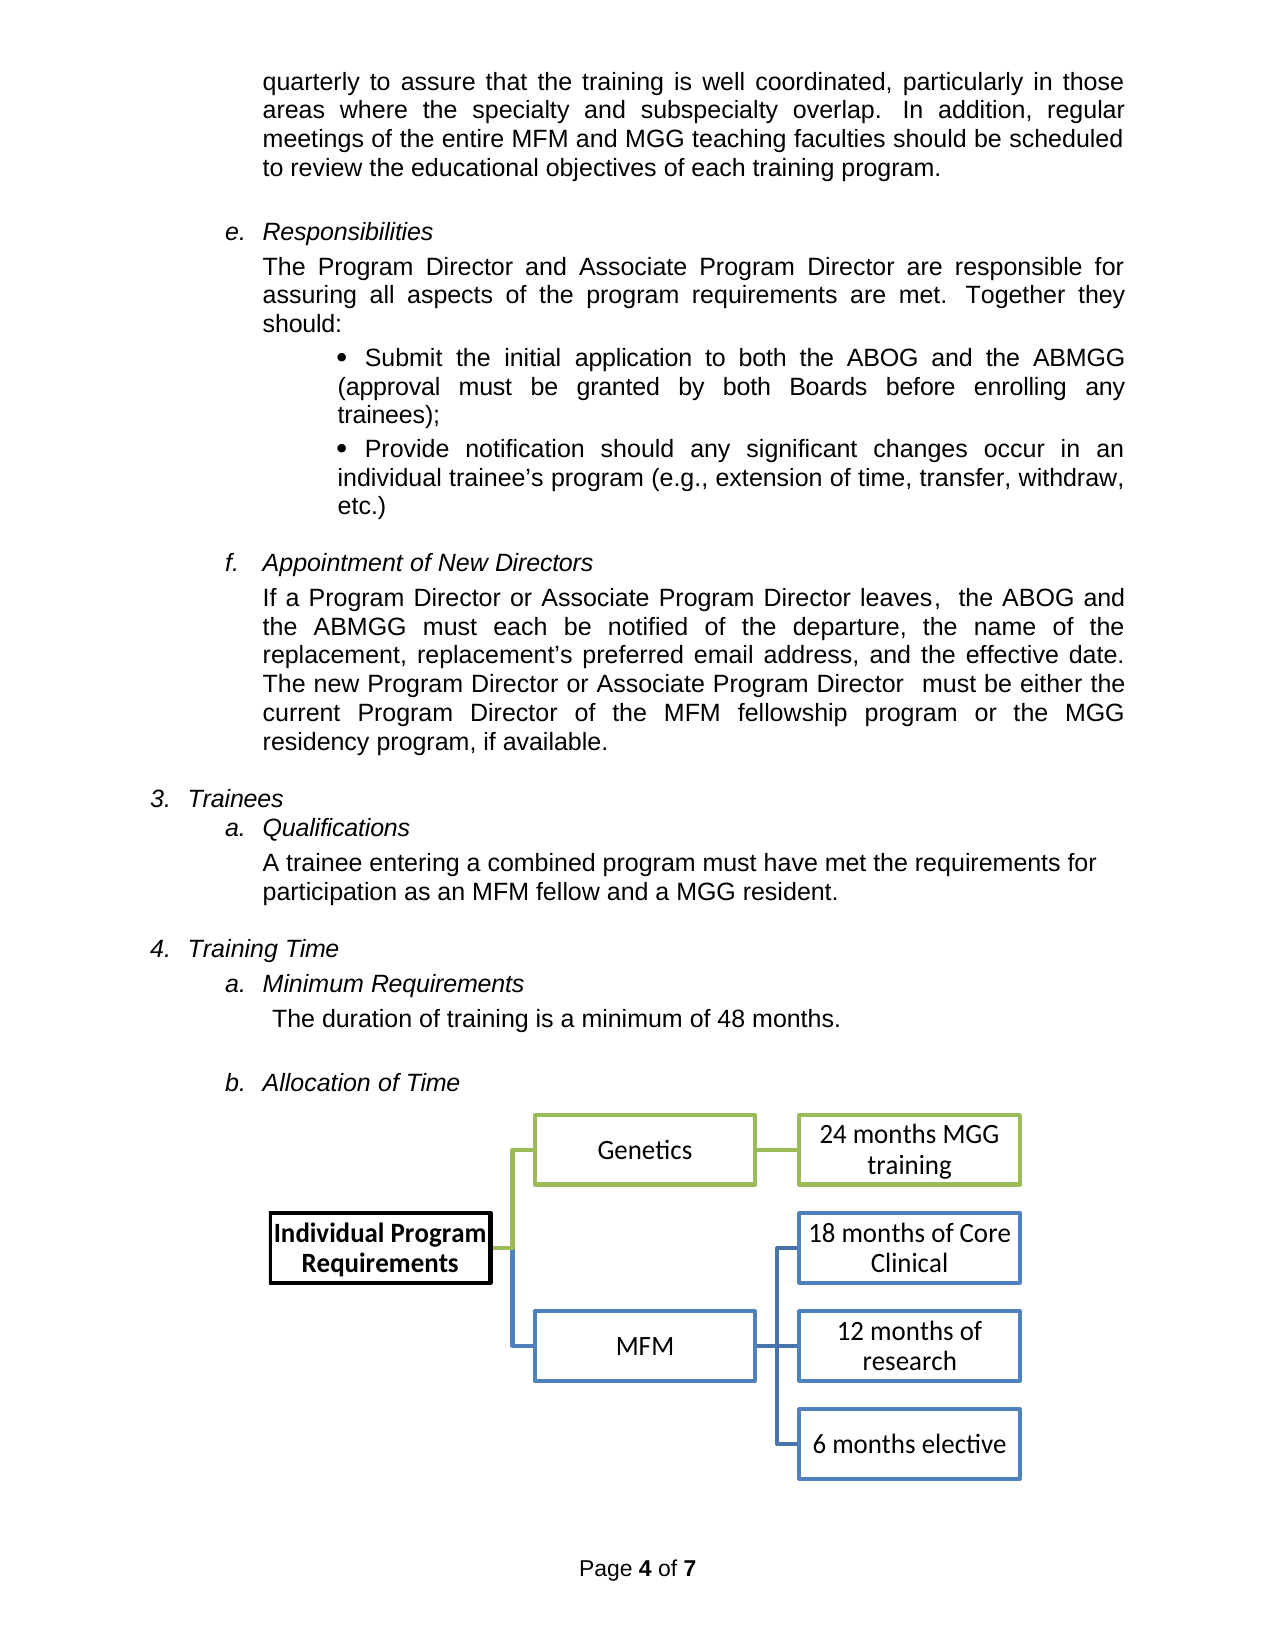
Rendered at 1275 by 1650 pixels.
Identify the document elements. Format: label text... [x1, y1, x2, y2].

list Training Time [150, 934, 1210, 963]
list Provide notification should any significant changes occur in an individual trainee’s program (e.g., extension of time, transfer, withdraw, etc.) [337, 435, 1125, 520]
text The duration of training is a minimum of 48 months. [272, 1004, 1125, 1033]
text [262, 67, 1125, 182]
list Qualifications [225, 813, 1210, 842]
text If a Program Director or Associate Program Director leaves, the ABOG and the ABMGG must each be notified of the departure, the name of the replacement, replacement’s preferred email address, and the effective date. The new Program Director or Associate Program Director must be either the current Program Director of the MFM fellowship program or the MGG residency program, if available. [262, 583, 1126, 755]
list Appointment of New Directors [225, 548, 1210, 577]
list Minimum Requirements [225, 969, 1210, 998]
text A trainee entering a combined program must have met the requirements for participation as an MFM fellow and a MGG resident. [262, 848, 1125, 905]
list Responsibilities [225, 217, 1210, 245]
list Submit the initial application to both the ABOG and the ABMGG (approval must be granted by both Boards before enrolling any trainees); [337, 344, 1125, 429]
list Trainees [150, 784, 1210, 813]
text The Program Director and Associate Program Director are responsible for assuring all aspects of the program requirements are met. Together they should: [262, 251, 1125, 338]
list Allocation of Time [225, 1068, 1210, 1097]
